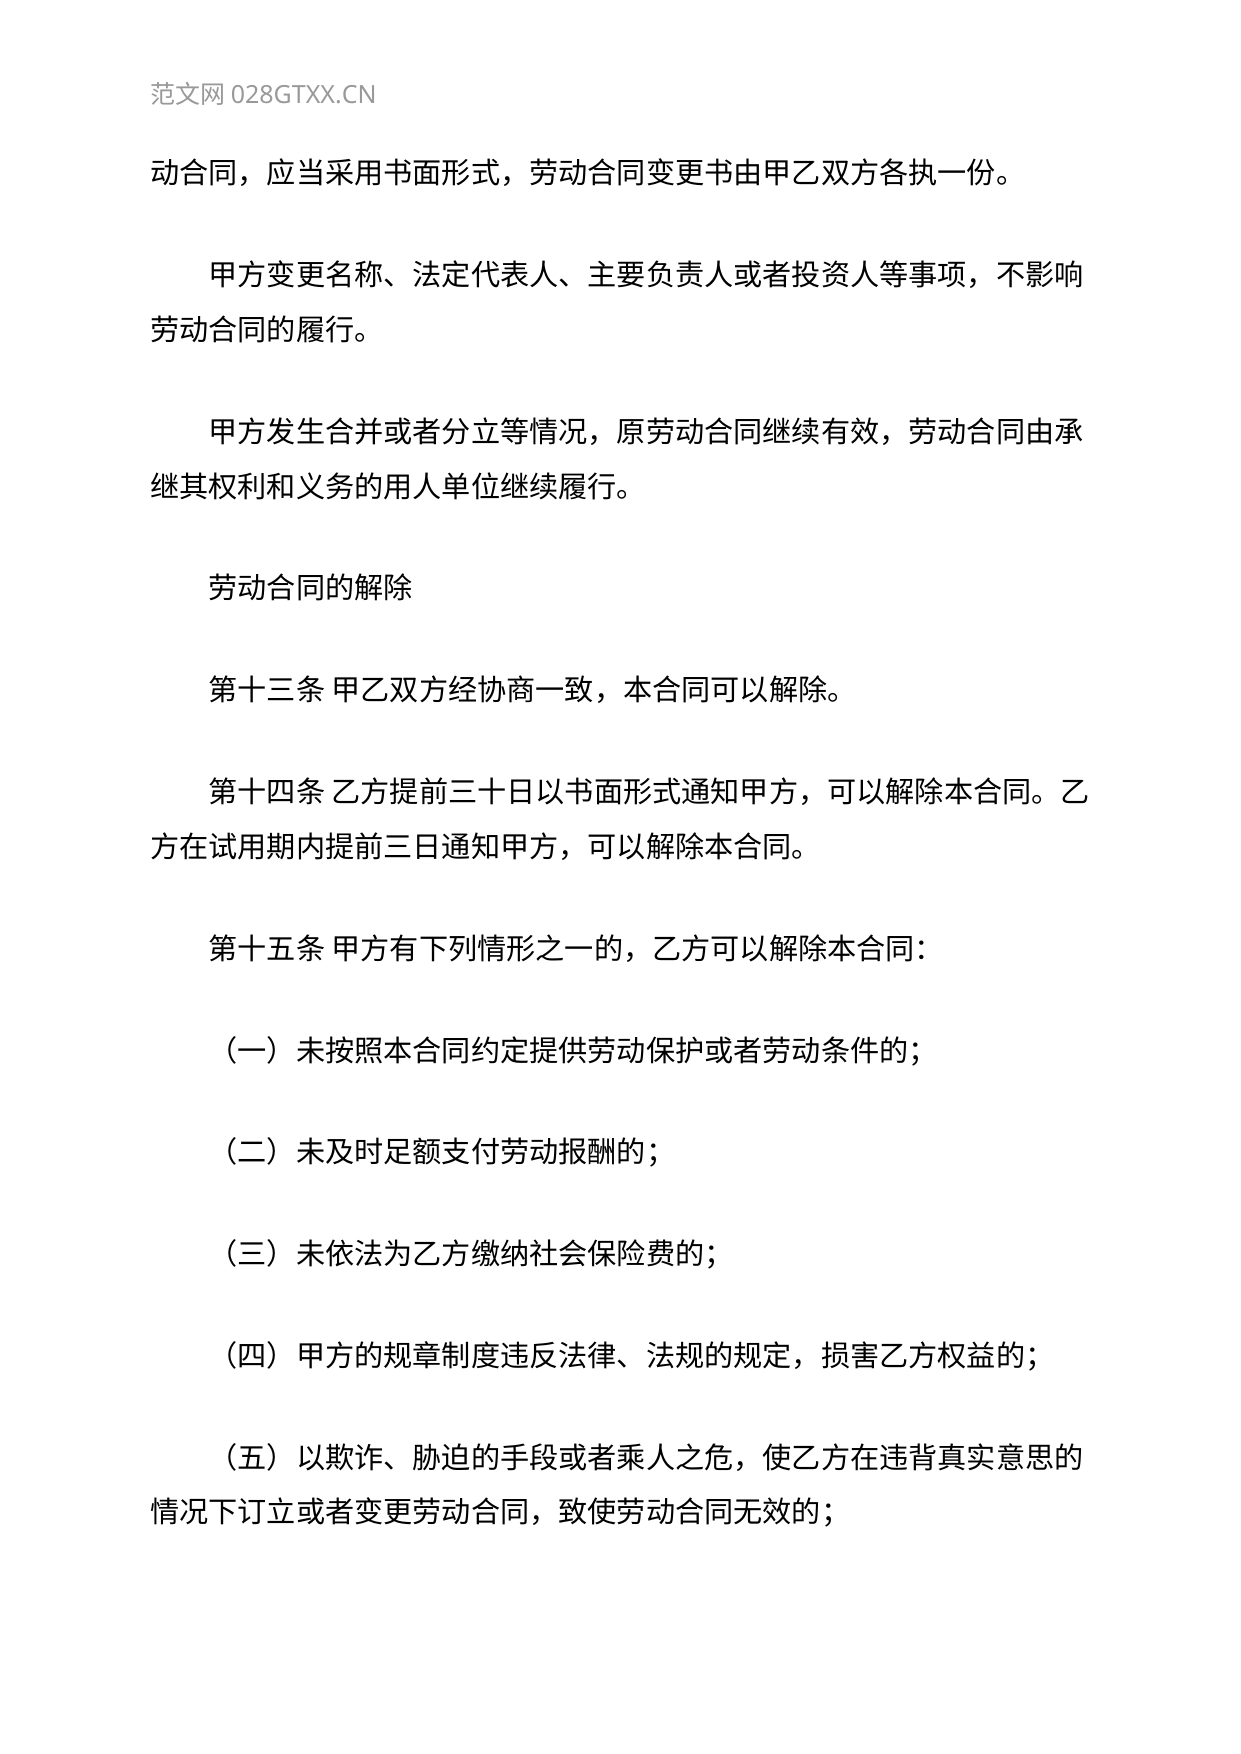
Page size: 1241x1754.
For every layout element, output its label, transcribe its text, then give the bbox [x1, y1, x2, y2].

text （四）甲方的规章制度违反法律、法规的规定，损害乙方权益的； [150, 1332, 1090, 1375]
text 第十四条 乙方提前三十日以书面形式通知甲方，可以解除本合同。乙方在试用期内提前三日通知甲方，可以解除本合同。 [150, 769, 1090, 866]
text （五）以欺诈、胁迫的手段或者乘人之危，使乙方在违背真实意思的情况下订立或者变更劳动合同，致使劳动合同无效的； [150, 1434, 1090, 1531]
text 第十三条 甲乙双方经协商一致，本合同可以解除。 [150, 667, 1090, 709]
text 第十五条 甲方有下列情形之一的，乙方可以解除本合同： [150, 925, 1090, 968]
text （二）未及时足额支付劳动报酬的； [150, 1129, 1090, 1171]
text 甲方变更名称、法定代表人、主要负责人或者投资人等事项，不影响劳动合同的履行。 [150, 252, 1090, 349]
text 劳动合同的解除 [150, 565, 1090, 607]
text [150, 150, 1090, 192]
text （一）未按照本合同约定提供劳动保护或者劳动条件的； [150, 1027, 1090, 1069]
text （三）未依法为乙方缴纳社会保险费的； [150, 1231, 1090, 1273]
text 甲方发生合并或者分立等情况，原劳动合同继续有效，劳动合同由承继其权利和义务的用人单位继续履行。 [150, 408, 1090, 506]
